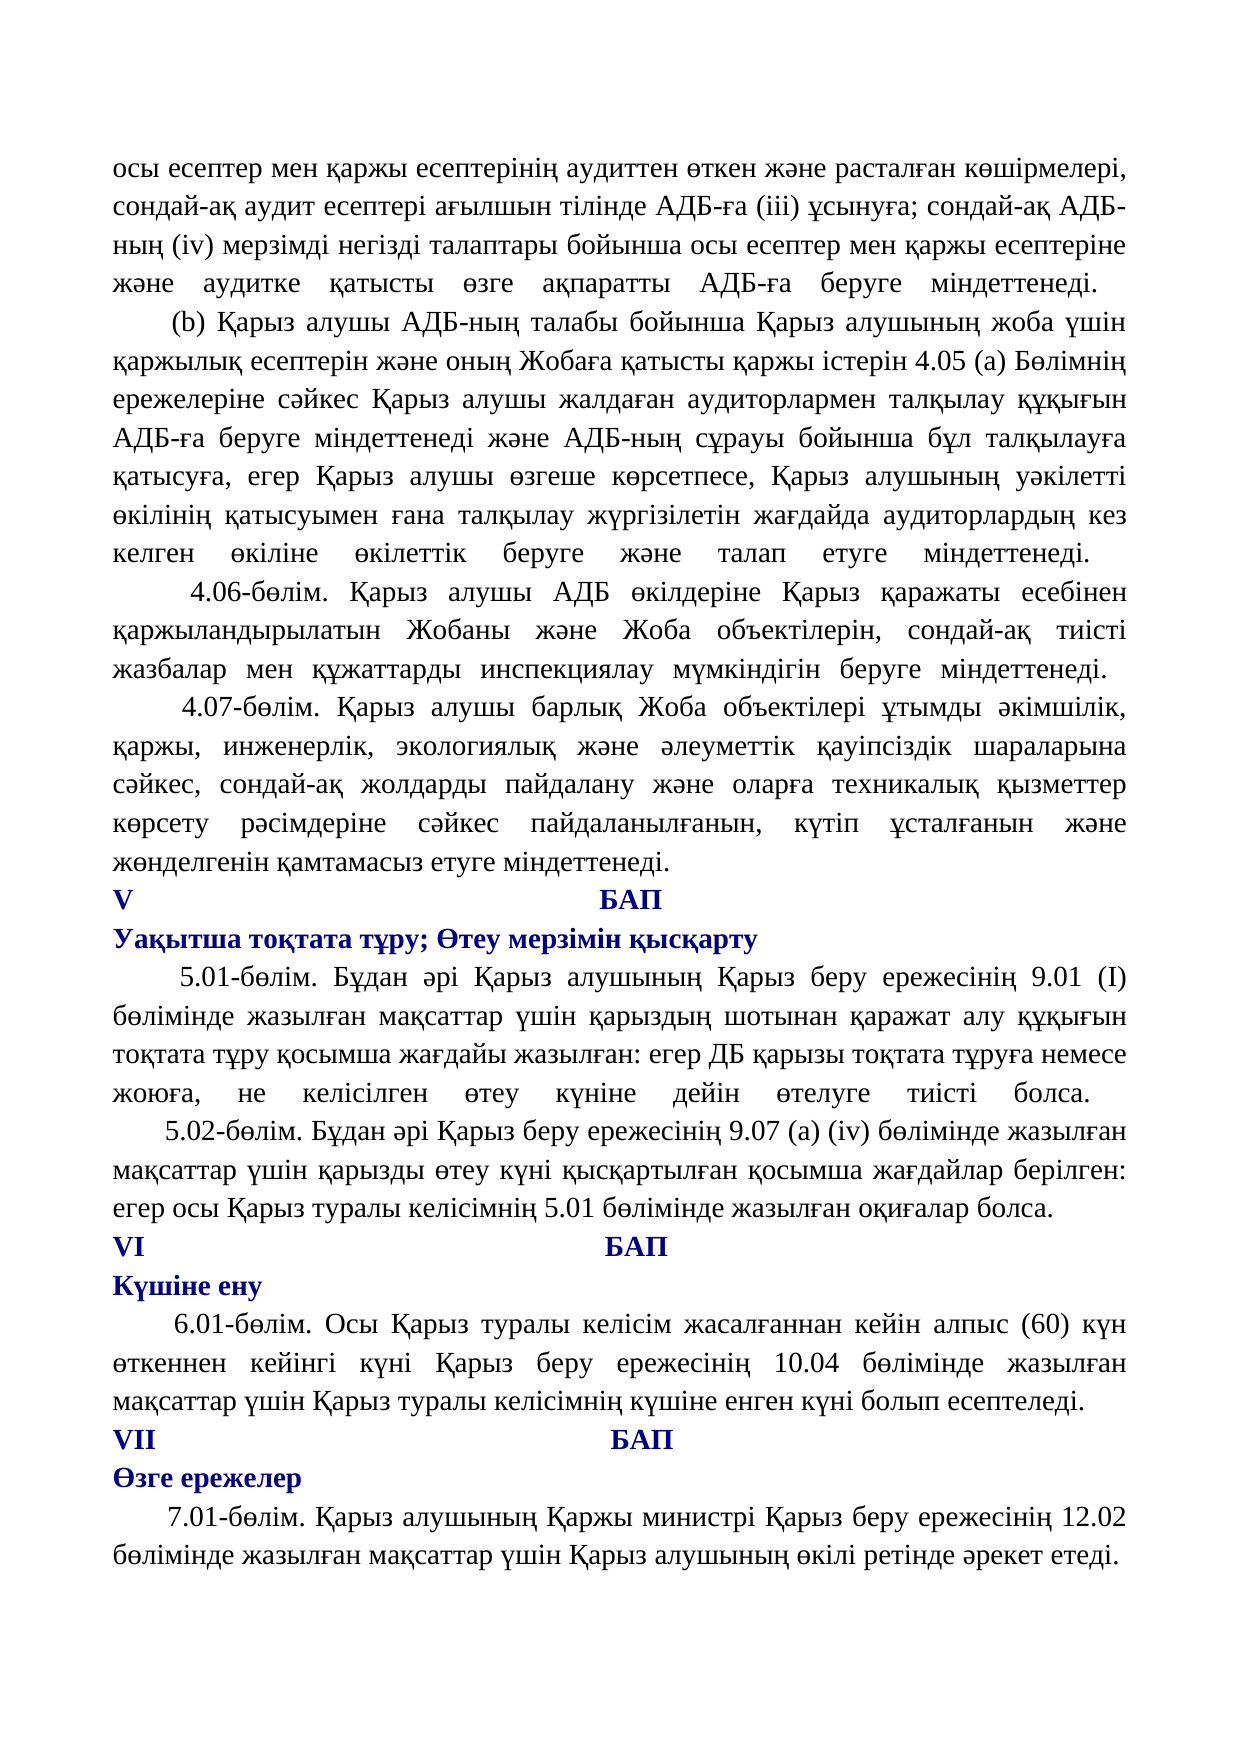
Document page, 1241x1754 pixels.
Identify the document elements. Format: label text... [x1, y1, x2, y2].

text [112, 1499, 1128, 1571]
text VII БАП Өзге ережелер [112, 1422, 1128, 1494]
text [112, 150, 1128, 877]
text 5.01-бөлім. Бұдан әрі Қарыз алушының Қарыз беру ережесінің 9.01 (I) бөлімінде жазылған мақсаттар үшін қарыздың шотынан қаражат алу құқығын тоқтата тұру қосымша жағдайы жазылған: егер ДБ қарызы тоқтата тұруға немесе жоюға, не келісілген өтеу күніне дейін өтелуге тиісті болса. 5.02-бөлім. Бұдан әрі Қарыз беру ережесінің 9.07 (а) (іv) бөлімінде жазылған мақсаттар үшін қарызды өтеу күні қысқартылған қосымша жағдайлар берілген: егер осы Қарыз туралы келісімнің 5.01 бөлімінде жазылған оқиғалар болса. [112, 959, 1128, 1224]
text 6.01-бөлім. Осы Қарыз туралы келісім жасалғаннан кейін алпыс (60) күн өткеннен кейінгі күні Қарыз беру ережесінің 10.04 бөлімінде жазылған мақсаттар үшін Қарыз туралы келісімнің күшіне енген күні болып есептеледі. [112, 1306, 1128, 1417]
text VІ БАП Күшіне ену [112, 1229, 1128, 1301]
text V БАП Уақытша тоқтата тұру; Өтеу мерзімін қысқарту [112, 882, 1128, 954]
